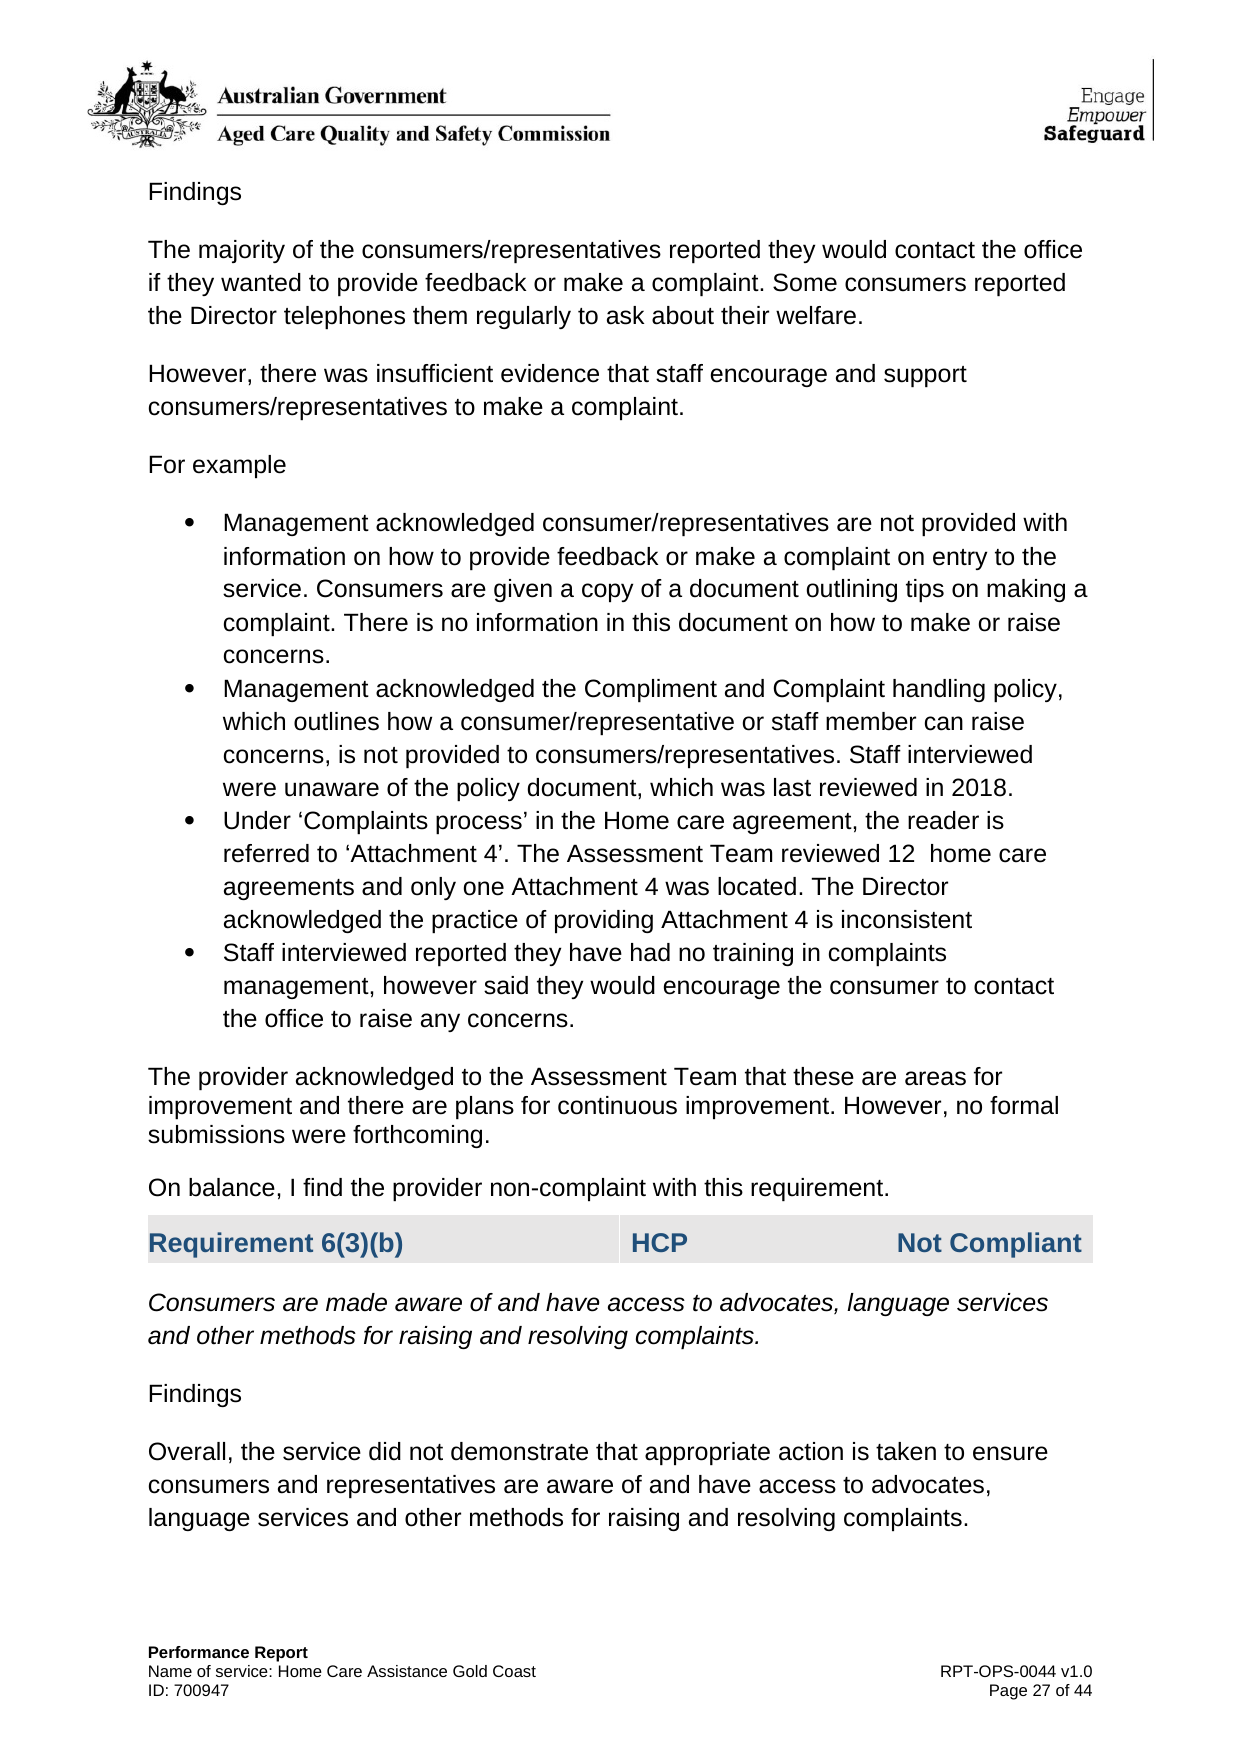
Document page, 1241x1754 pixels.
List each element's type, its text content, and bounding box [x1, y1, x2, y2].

text The majority of the consumers/representatives reported they would contact the office if they wanted to provide feedback or make a complaint. Some consumers reported the Director telephones them regularly to ask about their welfare. [148, 235, 1092, 330]
text Overall, the service did not demonstrate that appropriate action is taken to ensure consumers and representatives are aware of and have access to advocates, language services and other methods for raising and resolving complaints. [148, 1437, 1092, 1532]
text Findings [148, 1379, 1092, 1408]
text Consumers are made aware of and have access to advocates, language services and other methods for raising and resolving complaints. [148, 1288, 1092, 1350]
list Management acknowledged the Compliment and Complaint handling policy, which outlines how a consumer/representative or staff member can raise concerns, is not provided to consumers/representatives. Staff interviewed were unaware of the policy document, which was last reviewed in 2018. [185, 673, 1092, 801]
table_header Not Compliant [723, 1215, 1093, 1263]
text However, there was insufficient evidence that staff encourage and support consumers/representatives to make a complaint. [148, 359, 1092, 421]
table_header Requirement 6(3)(b) [148, 1215, 619, 1263]
text On balance, I find the provider non-complaint with this requirement. [148, 1173, 1092, 1202]
text For example [148, 450, 1092, 479]
text The provider acknowledged to the Assessment Team that these are areas for improvement and there are plans for continuous improvement. However, no formal submissions were forthcoming. [148, 1062, 1092, 1148]
text Findings [148, 177, 1092, 206]
list Staff interviewed reported they have had no training in complaints management, however said they would encourage the consumer to contact the office to raise any concerns. [185, 938, 1092, 1033]
list Under ‘Complaints process’ in the Home care agreement, the reader is referred to ‘Attachment 4’. The Assessment Team reviewed 12 home care agreements and only one Attachment 4 was located. The Director acknowledged the practice of providing Attachment 4 is inconsistent [185, 806, 1092, 934]
picture [1, 0, 1241, 169]
table_header HCP [620, 1215, 723, 1263]
list Management acknowledged consumer/representatives are not provided with information on how to provide feedback or make a complaint on entry to the service. Consumers are given a copy of a document outlining tips on making a complaint. There is no information in this document on how to make or raise concerns. [185, 508, 1092, 669]
